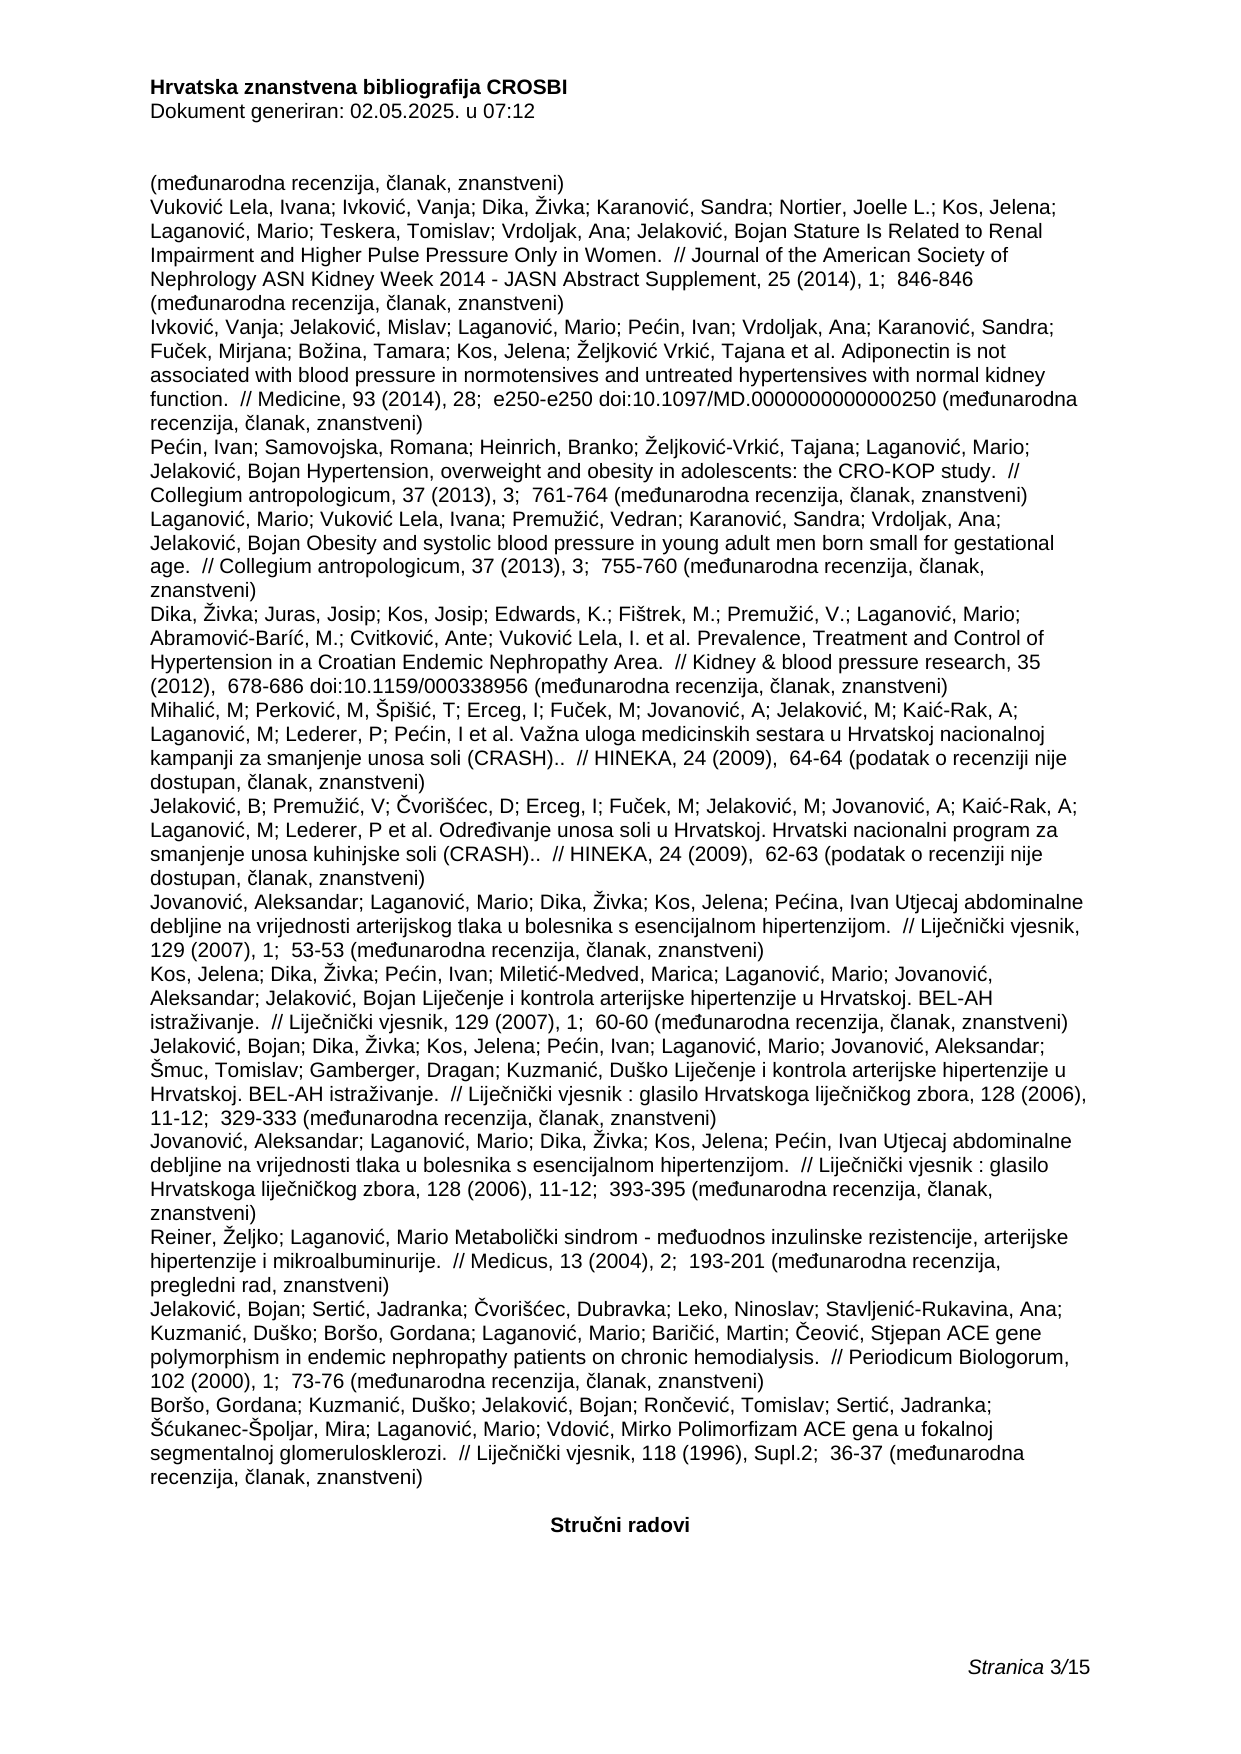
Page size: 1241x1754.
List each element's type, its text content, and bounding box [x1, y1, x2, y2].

text Jelaković, B; Premužić, V; Čvorišćec, D; Erceg, I; Fuček, M; Jelaković, M; Jovanović, A; Kaić-Rak, A; Laganović, M; Lederer, P et al. [150, 794, 1090, 890]
subtitle Stručni radovi [150, 1513, 1090, 1537]
text Dika, Živka; Juras, Josip; Kos, Josip; Edwards, K.; Fištrek, M.; Premužić, V.; Laganović, Mario; Abramović-Baríć, M.; Cvitković, Ante; Vuković Lela, I. et al. [150, 602, 1090, 698]
text Jelaković, Bojan; Sertić, Jadranka; Čvorišćec, Dubravka; Leko, Ninoslav; Stavljenić-Rukavina, Ana; Kuzmanić, Duško; Boršo, Gordana; Laganović, Mario; Baričić, Martin; Čeović, Stjepan [150, 1297, 1090, 1393]
text Laganović, Mario; Vuković Lela, Ivana; Premužić, Vedran; Karanović, Sandra; Vrdoljak, Ana; Jelaković, Bojan [150, 506, 1090, 602]
text Jovanović, Aleksandar; Laganović, Mario; Dika, Živka; Kos, Jelena; Pećina, Ivan [150, 890, 1090, 962]
text Reiner, Željko; Laganović, Mario [150, 1225, 1090, 1297]
text Jelaković, Bojan; Dika, Živka; Kos, Jelena; Pećin, Ivan; Laganović, Mario; Jovanović, Aleksandar; Šmuc, Tomislav; Gamberger, Dragan; Kuzmanić, Duško [150, 1033, 1090, 1129]
text Boršo, Gordana; Kuzmanić, Duško; Jelaković, Bojan; Rončević, Tomislav; Sertić, Jadranka; Šćukanec-Špoljar, Mira; Laganović, Mario; Vdović, Mirko [150, 1393, 1090, 1489]
text Jovanović, Aleksandar; Laganović, Mario; Dika, Živka; Kos, Jelena; Pećin, Ivan [150, 1129, 1090, 1225]
text Pećin, Ivan; Samovojska, Romana; Heinrich, Branko; Željković-Vrkić, Tajana; Laganović, Mario; Jelaković, Bojan [150, 434, 1090, 506]
text Kos, Jelena; Dika, Živka; Pećin, Ivan; Miletić-Medved, Marica; Laganović, Mario; Jovanović, Aleksandar; Jelaković, Bojan [150, 962, 1090, 1033]
text Mihalić, M; Perković, M, Špišić, T; Erceg, I; Fuček, M; Jovanović, A; Jelaković, M; Kaić-Rak, A; Laganović, M; Lederer, P; Pećin, I et al. [150, 698, 1090, 794]
text Vuković Lela, Ivana; Ivković, Vanja; Dika, Živka; Karanović, Sandra; Nortier, Joelle L.; Kos, Jelena; Laganović, Mario; Teskera, Tomislav; Vrdoljak, Ana; Jelaković, Bojan [150, 195, 1090, 315]
text Ivković, Vanja; Jelaković, Mislav; Laganović, Mario; Pećin, Ivan; Vrdoljak, Ana; Karanović, Sandra; Fuček, Mirjana; Božina, Tamara; Kos, Jelena; Željković Vrkić, Tajana et al. [150, 315, 1090, 434]
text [150, 171, 1090, 195]
